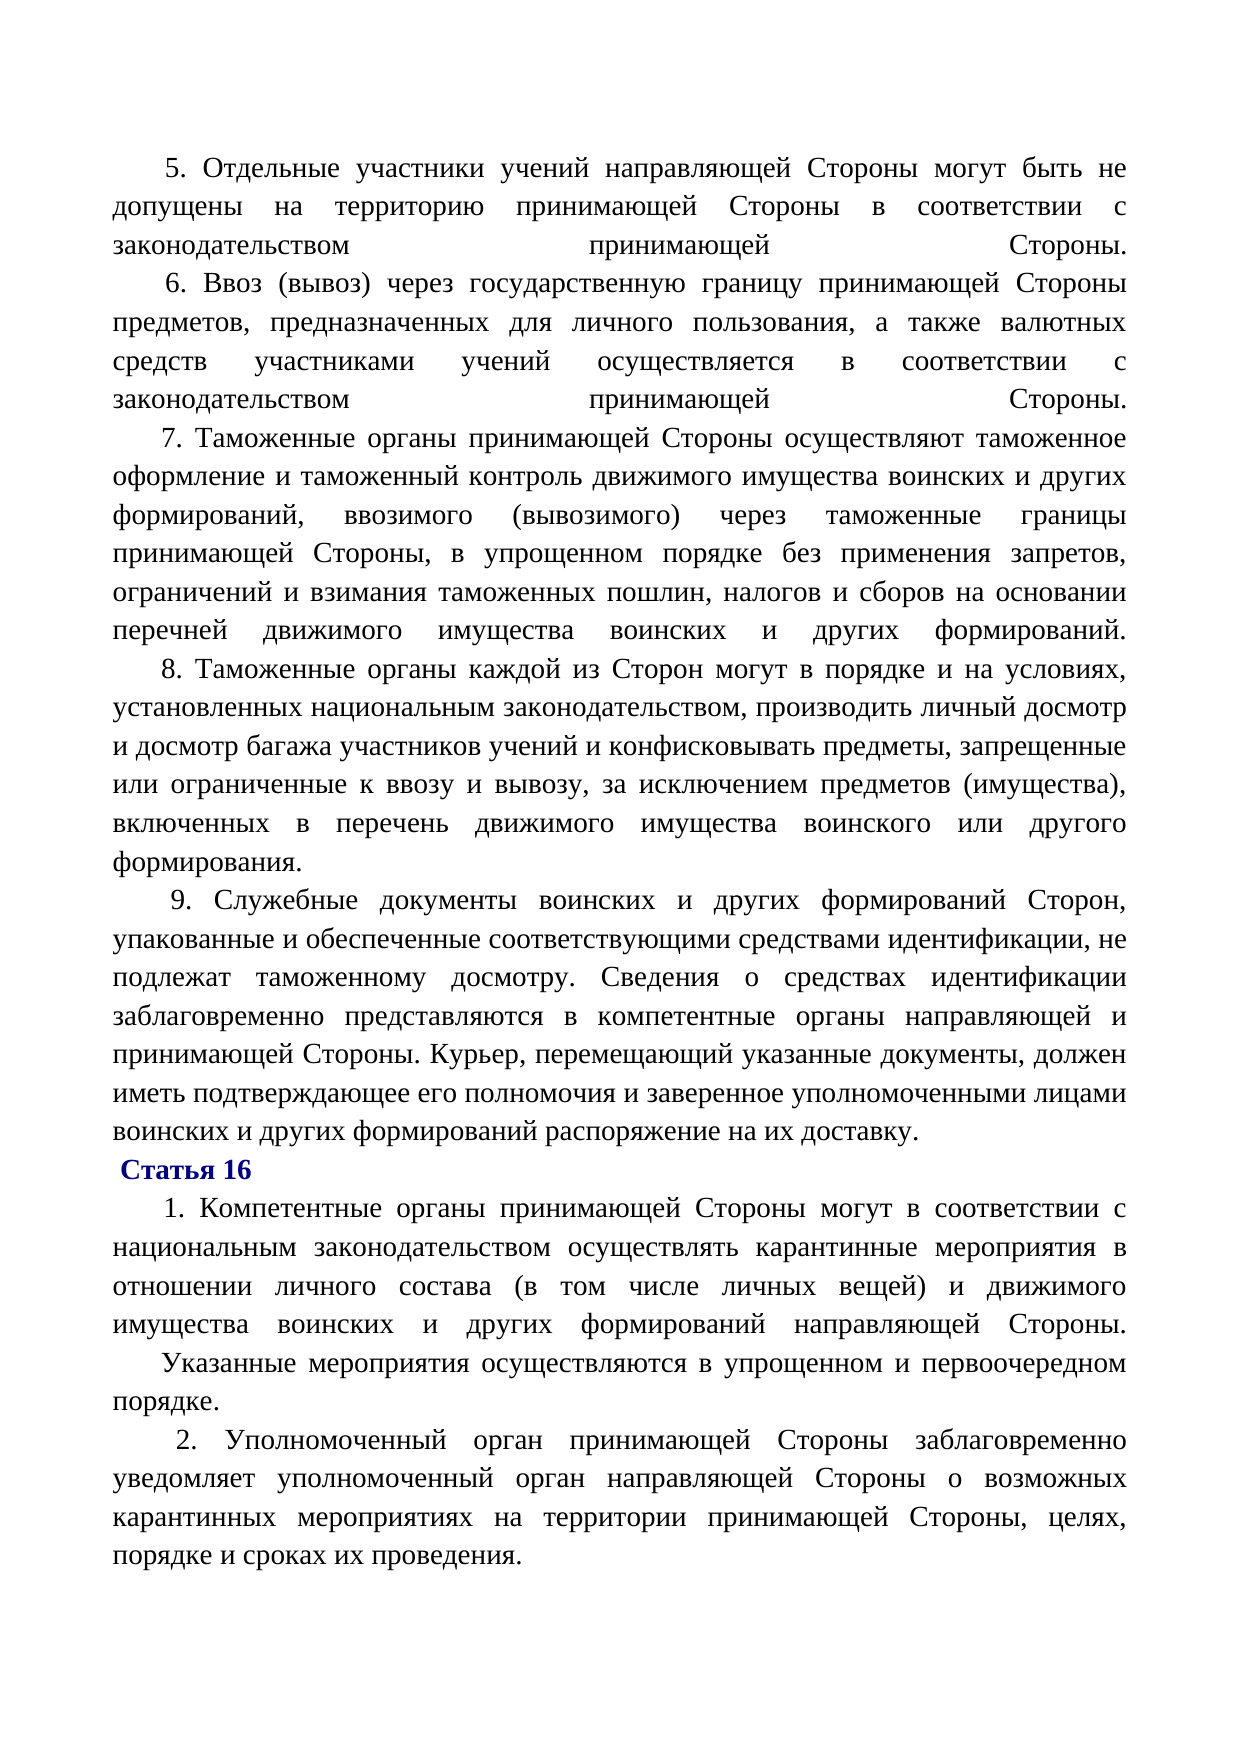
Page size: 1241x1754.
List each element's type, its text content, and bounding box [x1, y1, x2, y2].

text 1. Компетентные органы принимающей Стороны могут в соответствии с национальным законодательством осуществлять карантинные мероприятия в отношении личного состава (в том числе личных вещей) и движимого имущества воинских и других формирований направляющей Стороны. Указанные мероприятия осуществляются в упрощенном и первоочередном порядке. 2. Уполномоченный орган принимающей Стороны заблаговременно уведомляет уполномоченный орган направляющей Стороны о возможных карантинных мероприятиях на территории принимающей Стороны, целях, порядке и сроках их проведения. [112, 1191, 1128, 1571]
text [112, 150, 1128, 1147]
text Статья 16 [112, 1152, 1128, 1186]
